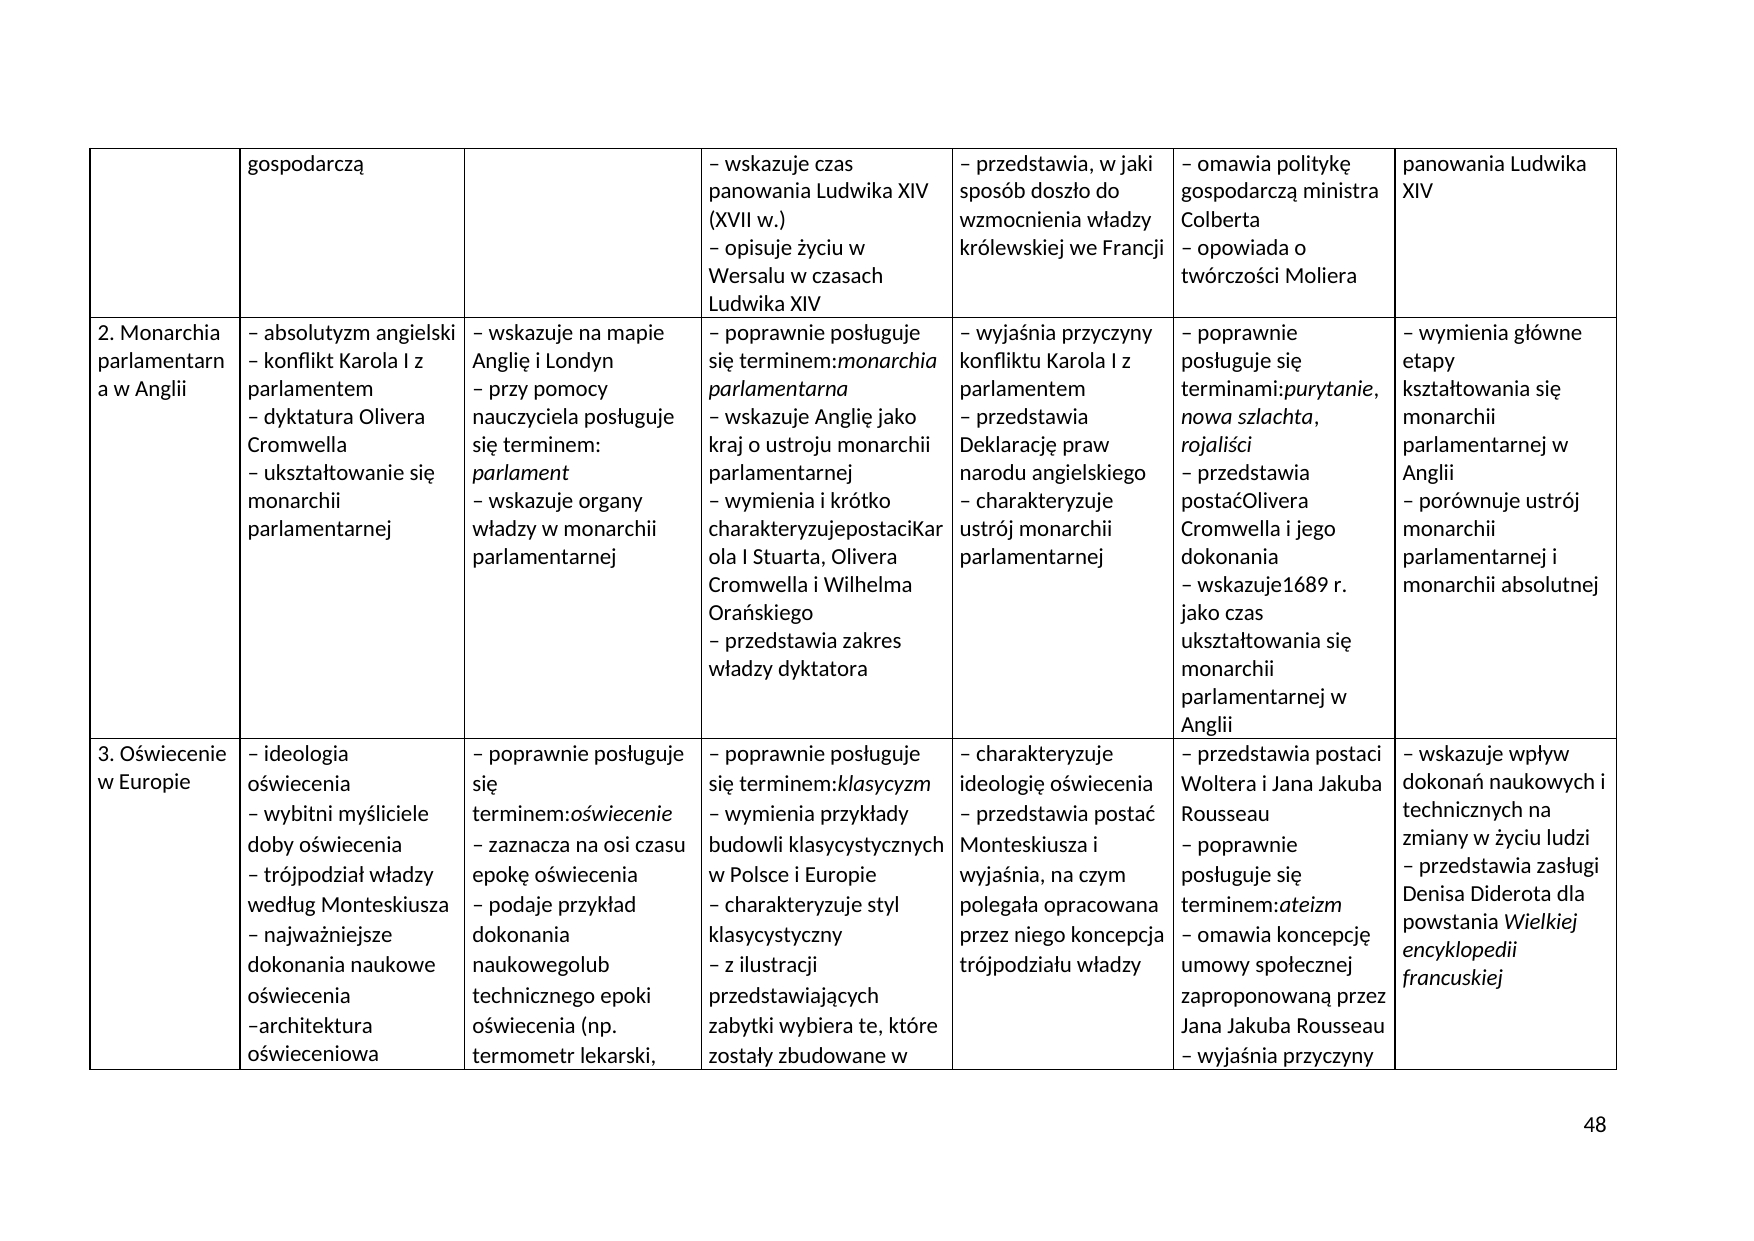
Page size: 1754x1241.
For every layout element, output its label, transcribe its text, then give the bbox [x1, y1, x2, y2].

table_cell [1396, 149, 1616, 317]
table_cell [241, 739, 464, 1069]
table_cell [1174, 739, 1394, 1069]
table_cell – poprawnie posługuje się terminami:purytanie, nowa szlachta, rojaliści – przedstawia postaćOlivera Cromwella i jego dokonania – wskazuje1689 r. jako czas ukształtowania się monarchii parlamentarnej w Anglii [1174, 318, 1394, 738]
table_cell – absolutyzm angielski – konflikt Karola I z parlamentem – dyktatura Olivera Cromwella – ukształtowanie się monarchii parlamentarnej [241, 318, 464, 738]
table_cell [1174, 149, 1394, 317]
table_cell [465, 149, 701, 317]
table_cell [465, 739, 701, 1069]
table_cell – wyjaśnia przyczyny konfliktu Karola I z parlamentem – przedstawia Deklarację praw narodu angielskiego – charakteryzuje ustrój monarchii parlamentarnej [953, 318, 1173, 738]
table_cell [91, 149, 239, 317]
table_cell 2. Monarchia parlamentarna w Anglii [91, 318, 239, 738]
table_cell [953, 149, 1173, 317]
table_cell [702, 149, 952, 317]
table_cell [91, 739, 239, 1069]
table_cell – wymienia główne etapy kształtowania się monarchii parlamentarnej w Anglii – porównuje ustrój monarchii parlamentarnej i monarchii absolutnej [1396, 318, 1616, 738]
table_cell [241, 149, 464, 317]
table_cell – wskazuje na mapie Anglię i Londyn – przy pomocy nauczyciela posługuje się terminem: parlament – wskazuje organy władzy w monarchii parlamentarnej [465, 318, 701, 738]
table_cell – poprawnie posługuje się terminem:monarchia parlamentarna – wskazuje Anglię jako kraj o ustroju monarchii parlamentarnej – wymienia i krótko charakteryzujepostaciKarola I Stuarta, Olivera Cromwella i Wilhelma Orańskiego – przedstawia zakres władzy dyktatora [702, 318, 952, 738]
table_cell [1396, 739, 1616, 1069]
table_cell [702, 739, 952, 1069]
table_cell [953, 739, 1173, 1069]
